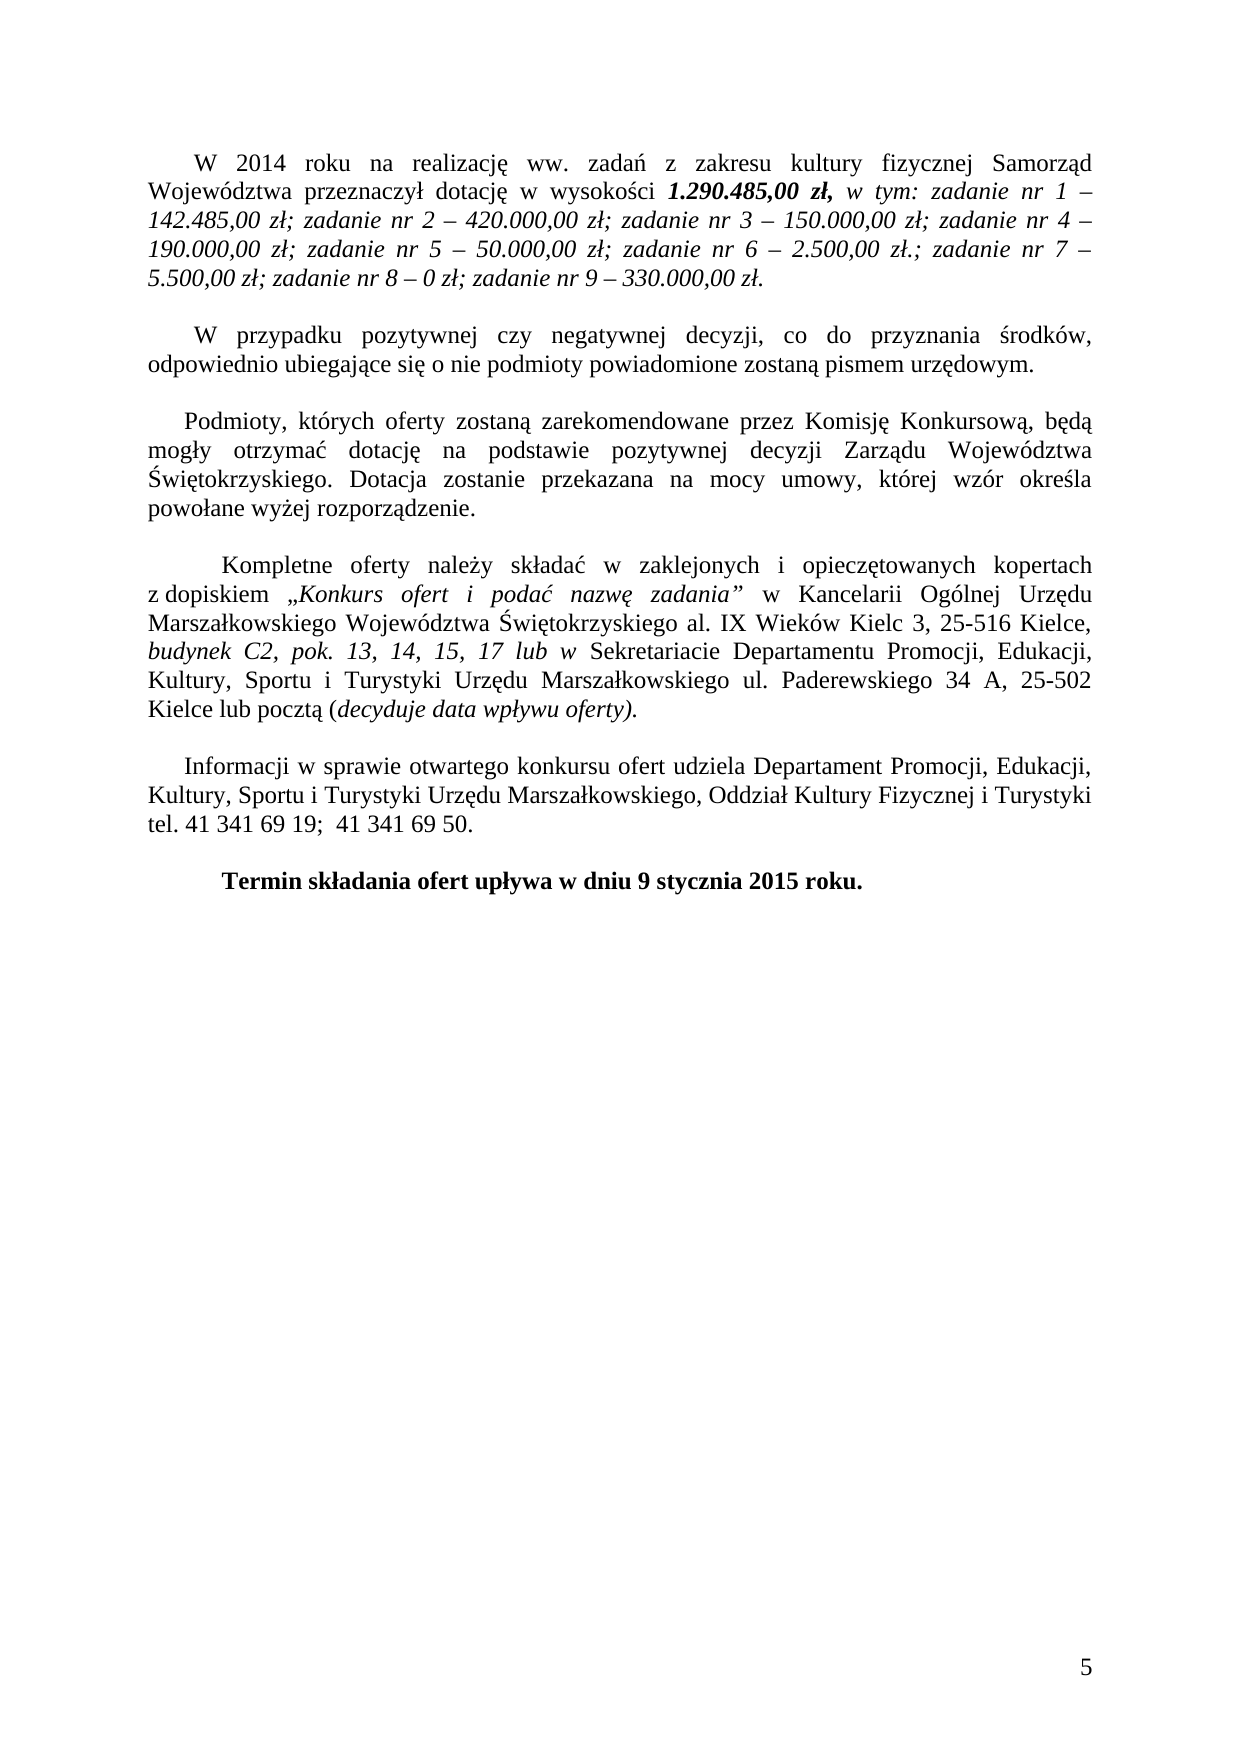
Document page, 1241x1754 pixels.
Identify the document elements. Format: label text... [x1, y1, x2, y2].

text W przypadku pozytywnej czy negatywnej decyzji, co do przyznania środków, odpowiednio ubiegające się o nie podmioty powiadomione zostaną pismem urzędowym. [148, 320, 1093, 378]
text Informacji w sprawie otwartego konkursu ofert udziela Departament Promocji, Edukacji, Kultury, Sportu i Turystyki Urzędu Marszałkowskiego, Oddział Kultury Fizycznej i Turystyki tel. 41 341 69 19; 41 341 69 50. [148, 751, 1093, 838]
text Kompletne oferty należy składać w zaklejonych i opieczętowanych kopertach z dopiskiem „Konkurs ofert i podać nazwę zadania” w Kancelarii Ogólnej Urzędu Marszałkowskiego Województwa Świętokrzyskiego al. IX Wieków Kielc 3, 25-516 Kielce, budynek C2, pok. 13, 14, 15, 17 lub w Sekretariacie Departamentu Promocji, Edukacji, Kultury, Sportu i Turystyki Urzędu Marszałkowskiego ul. Paderewskiego 34 A, 25-502 Kielce lub pocztą (decyduje data wpływu oferty). [148, 550, 1093, 723]
text W 2014 roku na realizację ww. zadań z zakresu kultury fizycznej Samorząd Województwa przeznaczył dotację w wysokości 1.290.485,00 zł, w tym: zadanie nr 1 – 142.485,00 zł; zadanie nr 2 – 420.000,00 zł; zadanie nr 3 – 150.000,00 zł; zadanie nr 4 – 190.000,00 zł; zadanie nr 5 – 50.000,00 zł; zadanie nr 6 – 2.500,00 zł.; zadanie nr 7 – 5.500,00 zł; zadanie nr 8 – 0 zł; zadanie nr 9 – 330.000,00 zł. [148, 148, 1093, 291]
text Termin składania ofert upływa w dniu 9 stycznia 2015 roku. [148, 866, 1093, 895]
text Podmioty, których oferty zostaną zarekomendowane przez Komisję Konkursową, będą mogły otrzymać dotację na podstawie pozytywnej decyzji Zarządu Województwa Świętokrzyskiego. Dotacja zostanie przekazana na mocy umowy, której wzór określa powołane wyżej rozporządzenie. [148, 406, 1093, 521]
